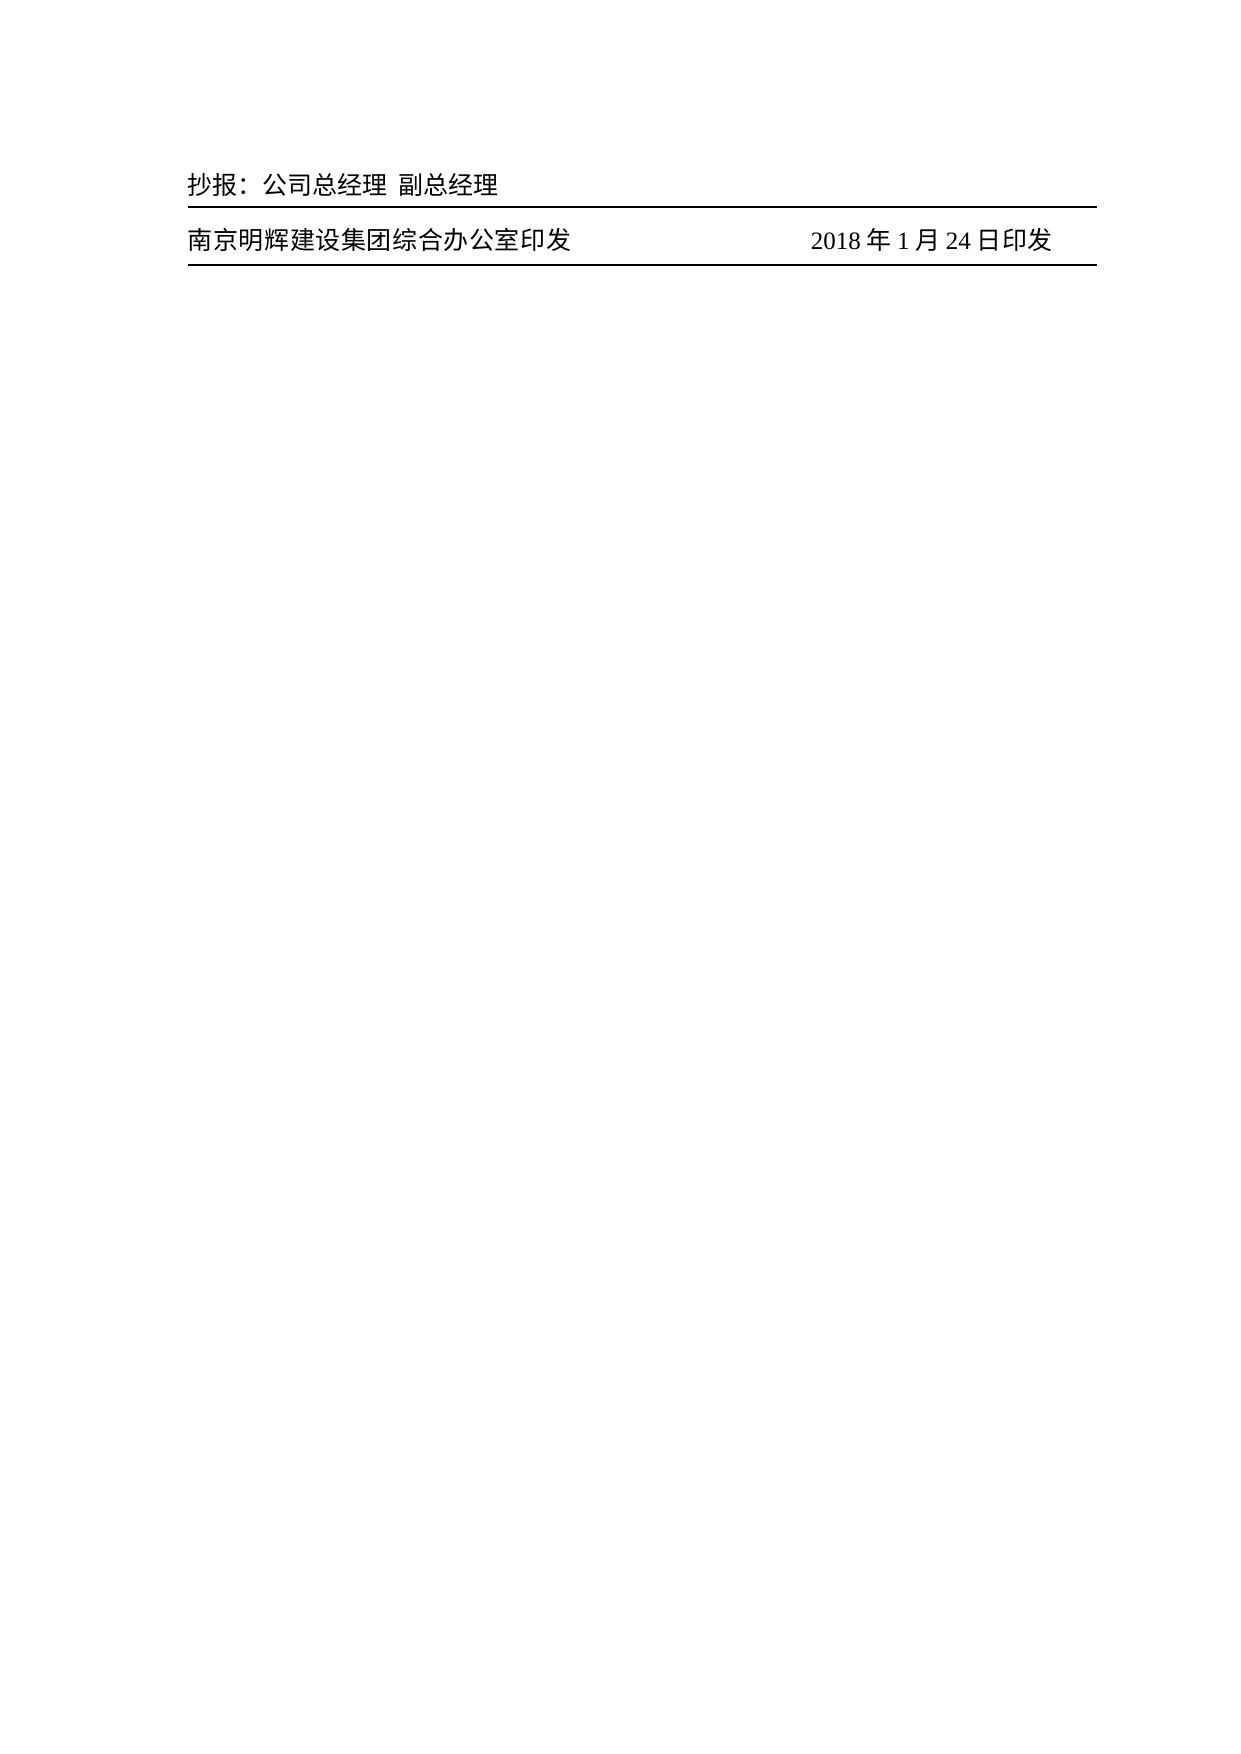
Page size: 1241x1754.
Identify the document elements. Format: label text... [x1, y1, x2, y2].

text 南京明辉建设集团综合办公室印发 2018年1月24日印发 [187, 220, 1053, 258]
text 抄报：公司总经理 副总经理 [187, 164, 1053, 202]
